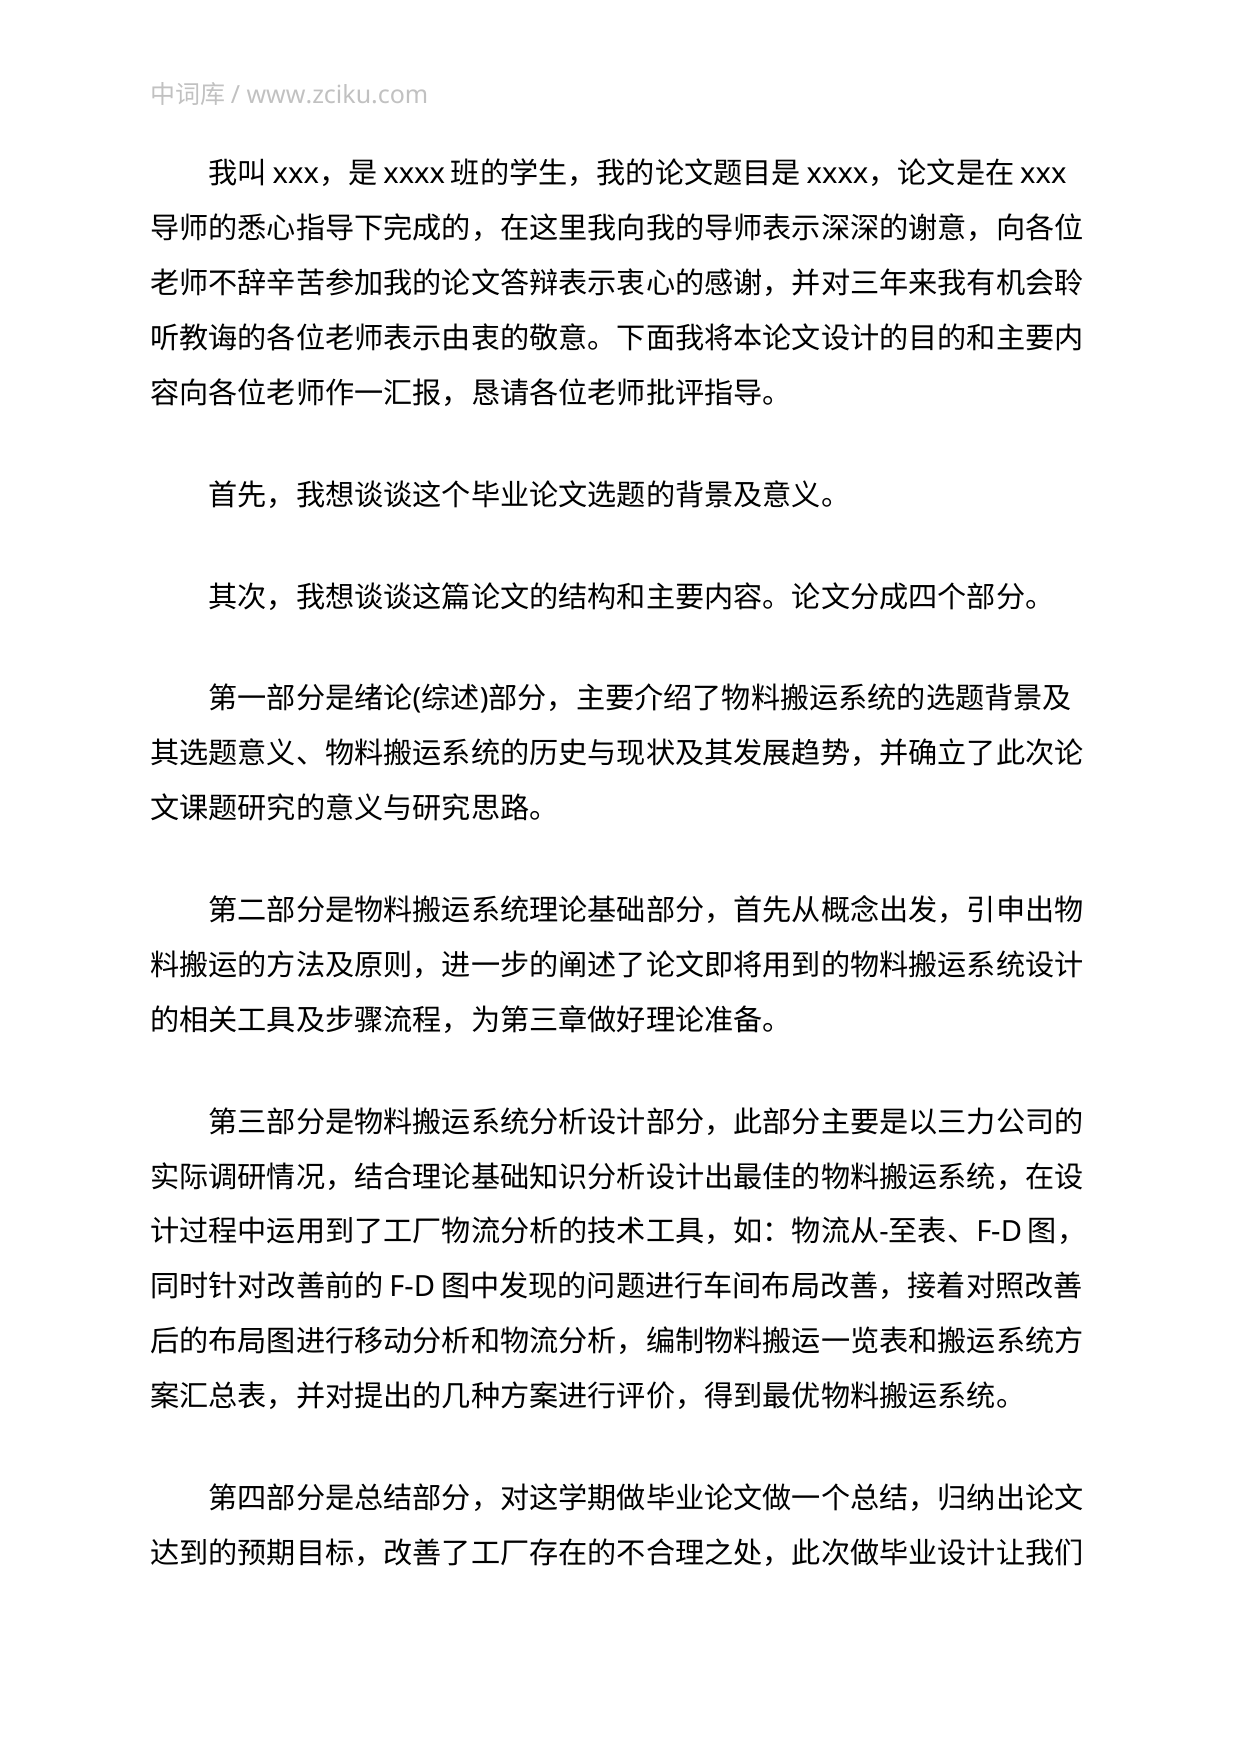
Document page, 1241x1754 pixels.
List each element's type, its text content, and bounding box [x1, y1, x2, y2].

text 第二部分是物料搬运系统理论基础部分，首先从概念出发，引申出物料搬运的方法及原则，进一步的阐述了论文即将用到的物料搬运系统设计的相关工具及步骤流程，为第三章做好理论准备。 [150, 887, 1090, 1039]
text 首先，我想谈谈这个毕业论文选题的背景及意义。 [150, 471, 1090, 514]
text 第一部分是绪论(综述)部分，主要介绍了物料搬运系统的选题背景及其选题意义、物料搬运系统的历史与现状及其发展趋势，并确立了此次论文课题研究的意义与研究思路。 [150, 675, 1090, 827]
text 我叫xxx，是xxxx班的学生，我的论文题目是xxxx，论文是在xxx导师的悉心指导下完成的，在这里我向我的导师表示深深的谢意，向各位老师不辞辛苦参加我的论文答辩表示衷心的感谢，并对三年来我有机会聆听教诲的各位老师表示由衷的敬意。下面我将本论文设计的目的和主要内容向各位老师作一汇报，恳请各位老师批评指导。 [150, 150, 1090, 412]
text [150, 1475, 1090, 1572]
text 第三部分是物料搬运系统分析设计部分，此部分主要是以三力公司的实际调研情况，结合理论基础知识分析设计出最佳的物料搬运系统，在设计过程中运用到了工厂物流分析的技术工具，如：物流从-至表、F-D图，同时针对改善前的F-D图中发现的问题进行车间布局改善，接着对照改善后的布局图进行移动分析和物流分析，编制物料搬运一览表和搬运系统方案汇总表，并对提出的几种方案进行评价，得到最优物料搬运系统。 [150, 1098, 1090, 1415]
text 其次，我想谈谈这篇论文的结构和主要内容。论文分成四个部分。 [150, 573, 1090, 616]
